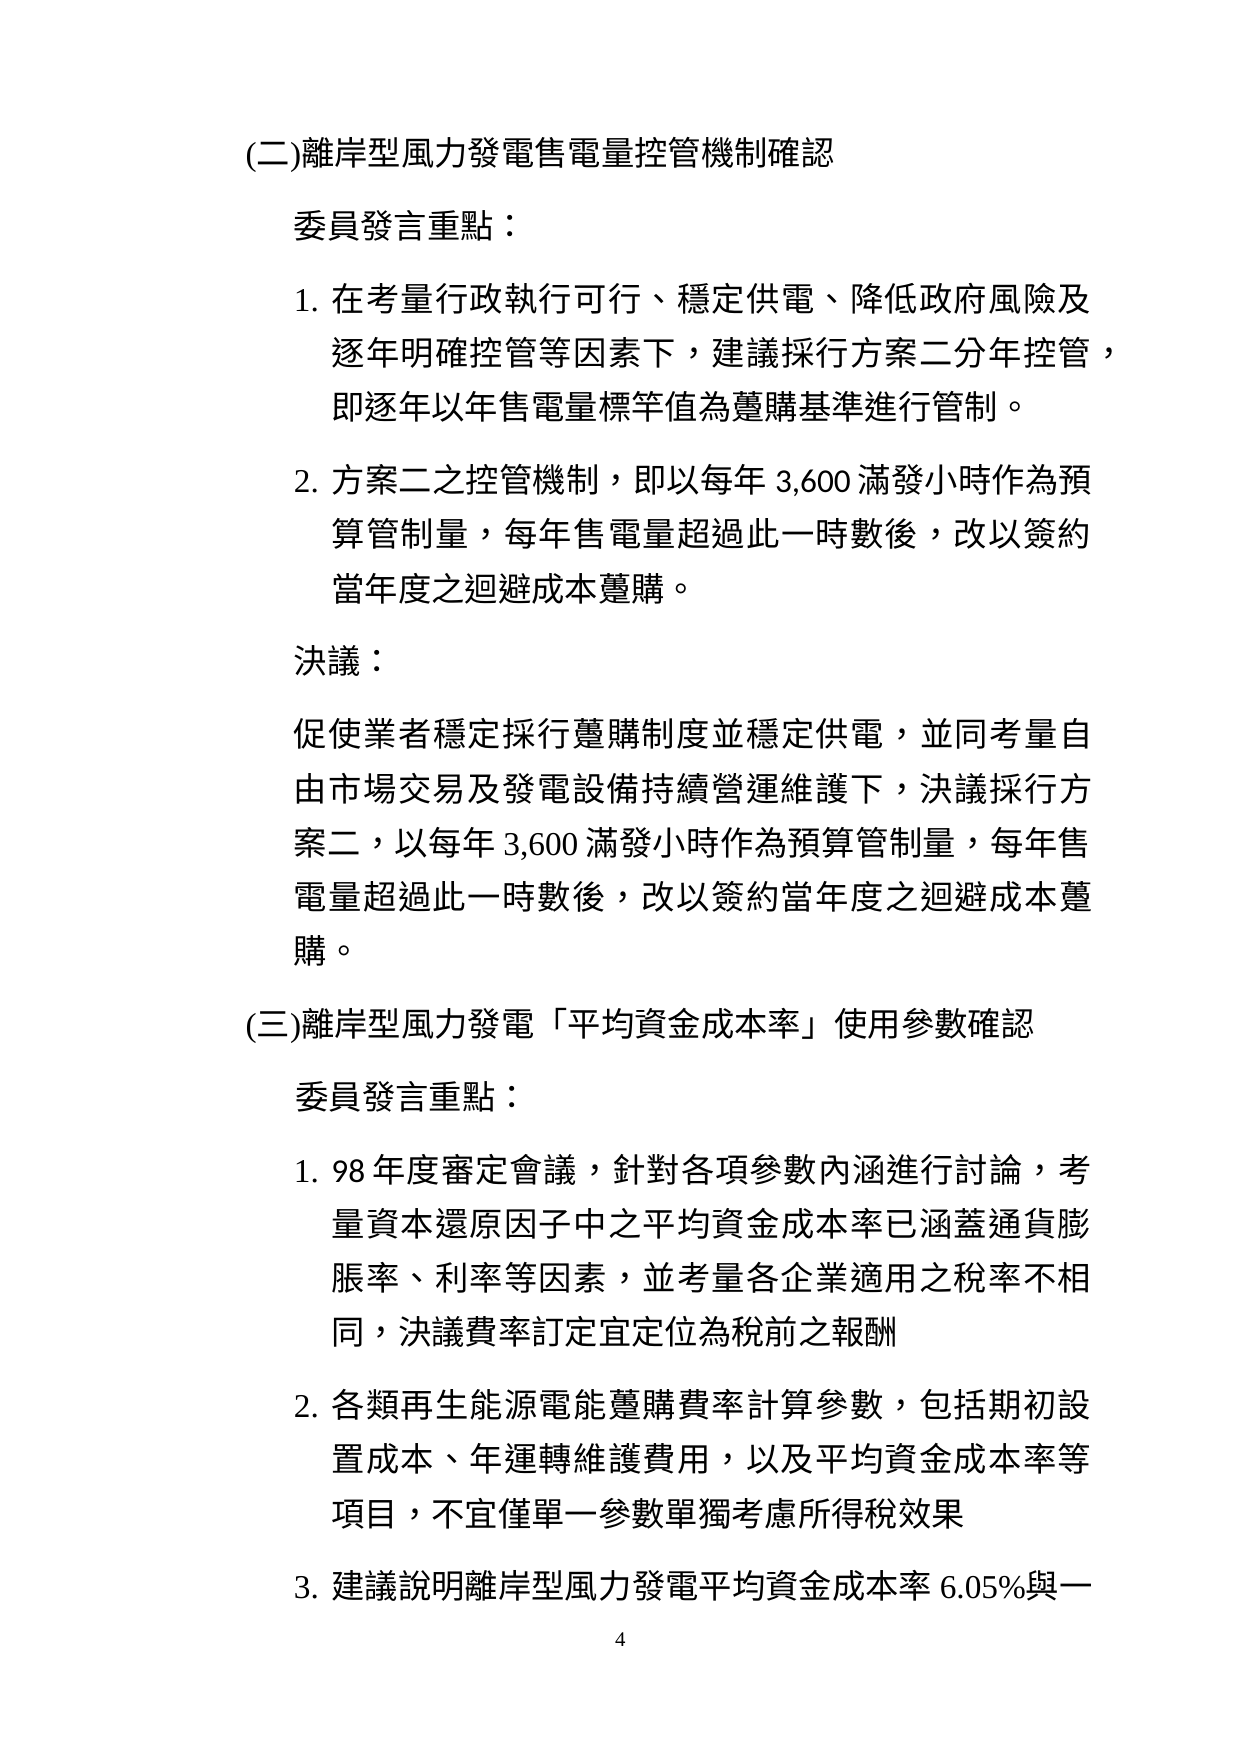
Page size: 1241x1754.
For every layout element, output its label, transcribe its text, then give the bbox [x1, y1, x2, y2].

text 委員發言重點： [293, 195, 1092, 249]
text 決議： [293, 631, 1092, 685]
list 方案二之控管機制，即以每年3,600滿發小時作為預算管制量，每年售電量超過此一時數後，改以簽約當年度之迴避成本躉購。 [294, 449, 1092, 612]
list 在考量行政執行可行、穩定供電、降低政府風險及逐年明確控管等因素下，建議採行方案二分年控管，即逐年以年售電量標竿值為躉購基準進行管制。 [294, 268, 1092, 431]
text (二)離岸型風力發電售電量控管機制確認 [245, 122, 1092, 176]
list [294, 1556, 1092, 1610]
text 委員發言重點： [295, 1066, 1092, 1120]
list 98年度審定會議，針對各項參數內涵進行討論，考量資本還原因子中之平均資金成本率已涵蓋通貨膨脹率、利率等因素，並考量各企業適用之稅率不相同，決議費率訂定宜定位為稅前之報酬 [294, 1139, 1092, 1356]
list 各類再生能源電能躉購費率計算參數，包括期初設置成本、年運轉維護費用，以及平均資金成本率等項目，不宜僅單一參數單獨考慮所得稅效果 [294, 1374, 1092, 1537]
text (三)離岸型風力發電「平均資金成本率」使用參數確認 [245, 993, 1092, 1047]
text 促使業者穩定採行躉購制度並穩定供電，並同考量自由市場交易及發電設備持續營運維護下，決議採行方案二，以每年3,600滿發小時作為預算管制量，每年售電量超過此一時數後，改以簽約當年度之迴避成本躉購。 [293, 703, 1092, 974]
